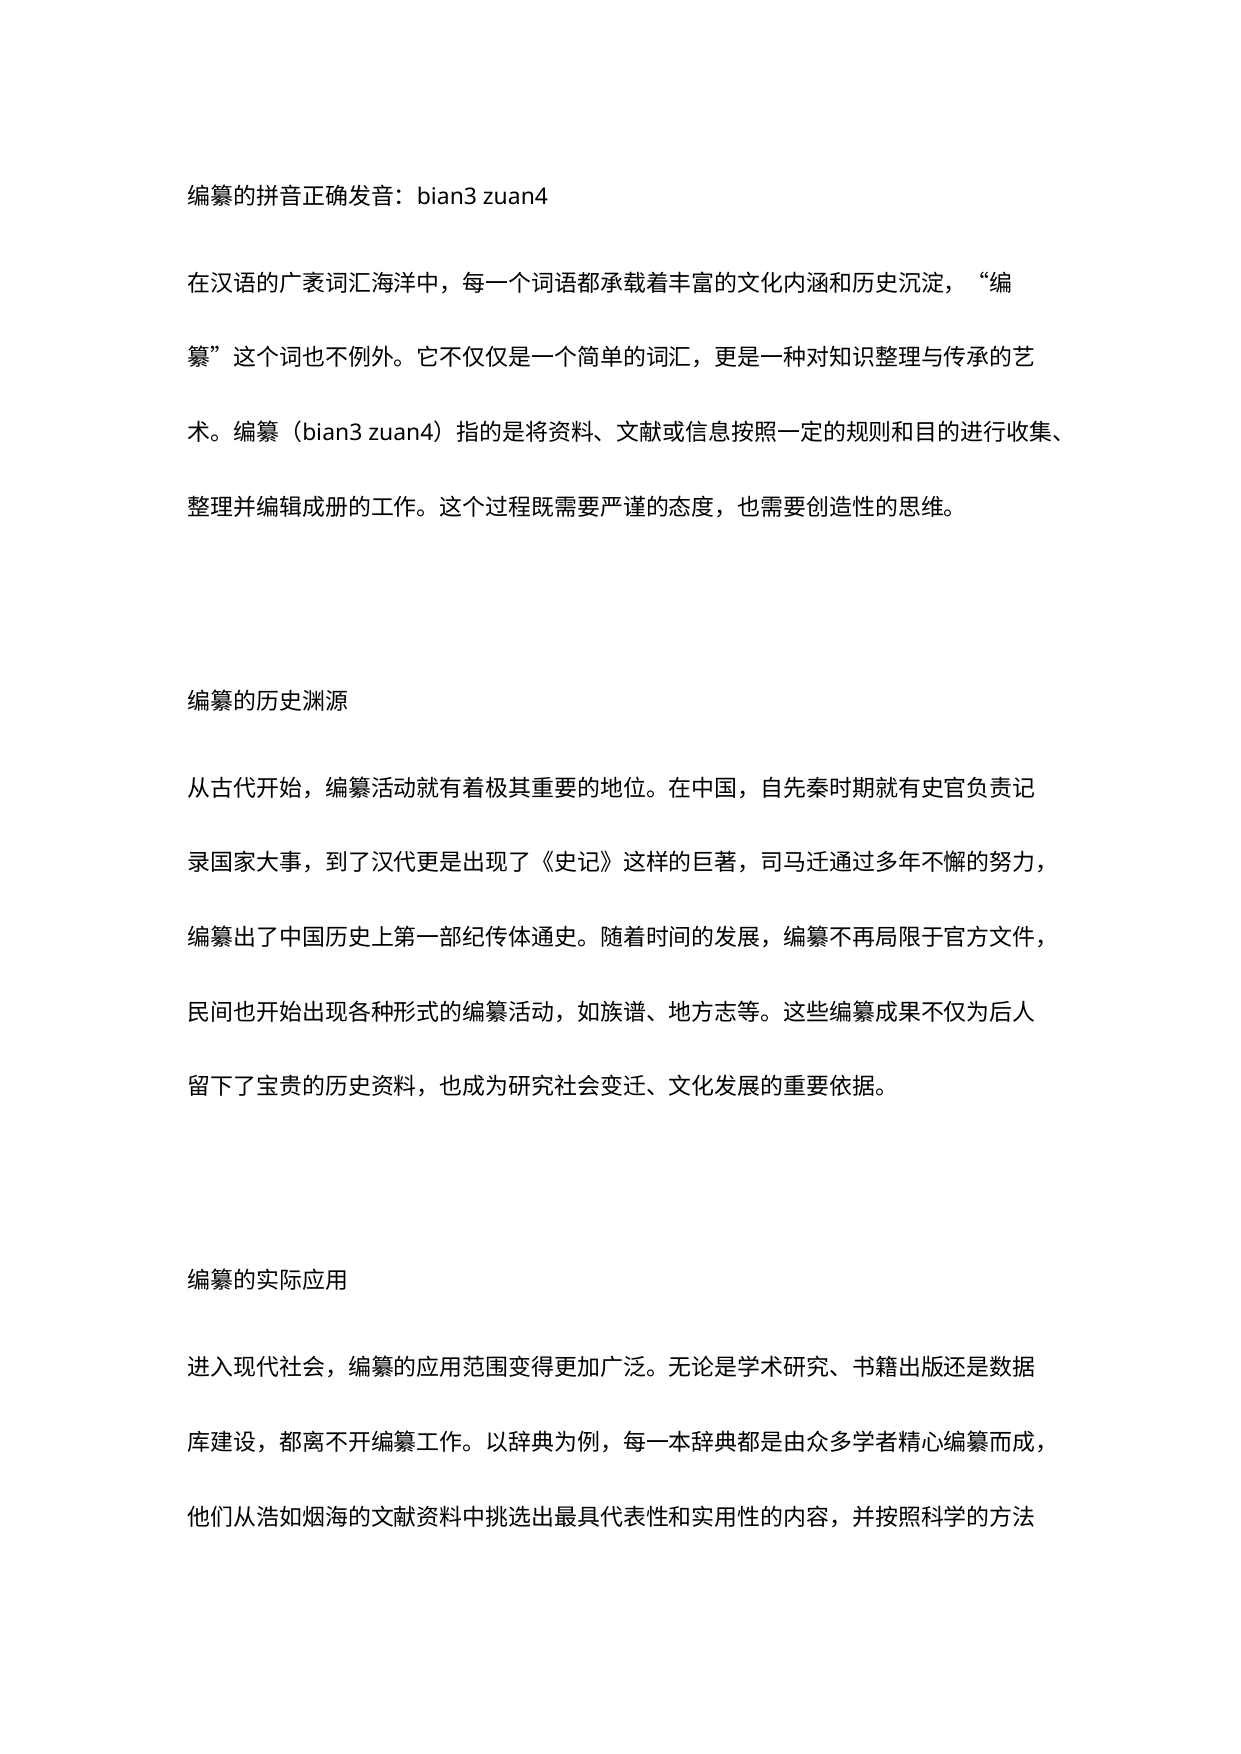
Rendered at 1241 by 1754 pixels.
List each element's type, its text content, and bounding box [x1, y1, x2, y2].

text 编纂的实际应用 [187, 1247, 1053, 1312]
text 编纂的拼音正确发音：bian3 zuan4 [187, 162, 1053, 227]
text 在汉语的广袤词汇海洋中，每一个词语都承载着丰富的文化内涵和历史沉淀，“编纂”这个词也不例外。它不仅仅是一个简单的词汇，更是一种对知识整理与传承的艺术。编纂（bian3 zuan4）指的是将资料、文献或信息按照一定的规则和目的进行收集、整理并编辑成册的工作。这个过程既需要严谨的态度，也需要创造性的思维。 [187, 249, 1053, 538]
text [187, 1333, 1053, 1547]
text 编纂的历史渊源 [187, 667, 1053, 732]
text 从古代开始，编纂活动就有着极其重要的地位。在中国，自先秦时期就有史官负责记录国家大事，到了汉代更是出现了《史记》这样的巨著，司马迁通过多年不懈的努力，编纂出了中国历史上第一部纪传体通史。随着时间的发展，编纂不再局限于官方文件，民间也开始出现各种形式的编纂活动，如族谱、地方志等。这些编纂成果不仅为后人留下了宝贵的历史资料，也成为研究社会变迁、文化发展的重要依据。 [187, 753, 1053, 1117]
